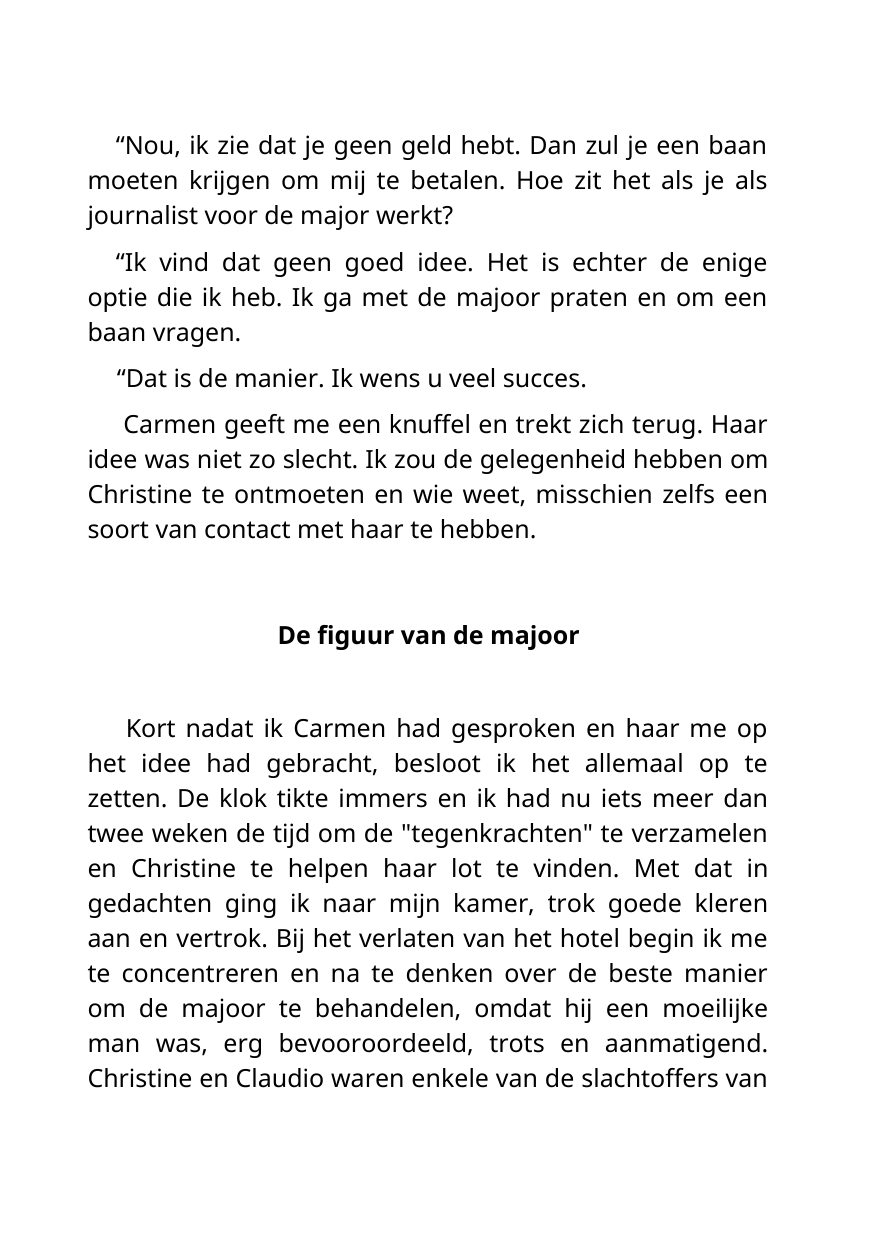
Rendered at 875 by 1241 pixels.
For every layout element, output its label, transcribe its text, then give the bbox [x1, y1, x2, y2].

text “Nou, ik zie dat je geen geld hebt. Dan zul je een baan moeten krijgen om mij te betalen. Hoe zit het als je als journalist voor de major werkt? [87, 128, 769, 232]
text Carmen geeft me een knuffel en trekt zich terug. Haar idee was niet zo slecht. Ik zou de gelegenheid hebben om Christine te ontmoeten en wie weet, misschien zelfs een soort van contact met haar te hebben. [87, 407, 769, 546]
subtitle De figuur van de majoor [89, 618, 768, 652]
text “Dat is de manier. Ik wens u veel succes. [117, 361, 774, 395]
text “Ik vind dat geen goed idee. Het is echter de enige optie die ik heb. Ik ga met de majoor praten en om een baan vragen. [87, 244, 769, 348]
